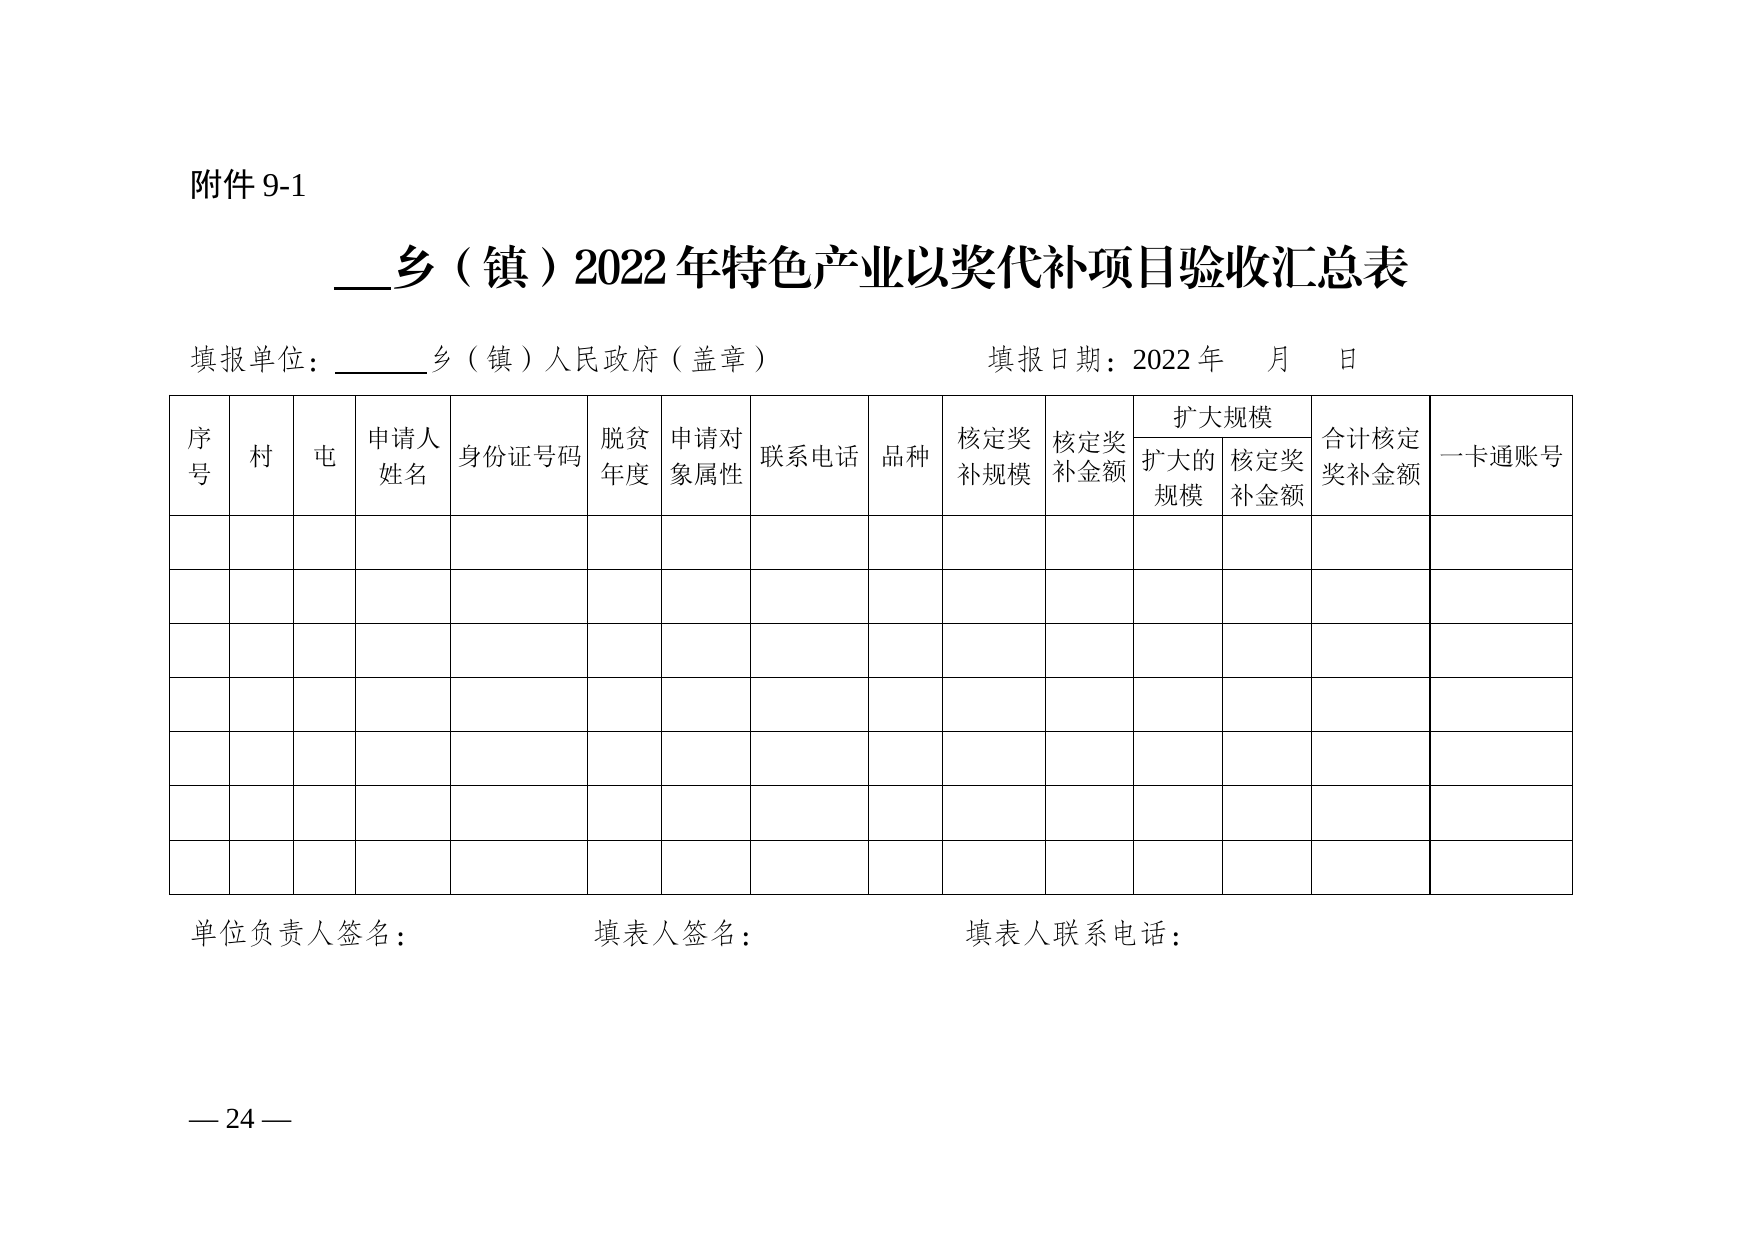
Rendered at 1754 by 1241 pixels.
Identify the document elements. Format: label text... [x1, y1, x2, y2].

table_cell [294, 841, 355, 894]
table_cell [170, 732, 229, 785]
table_cell [1134, 841, 1222, 894]
table_cell [751, 570, 868, 623]
table_cell [1046, 624, 1133, 677]
table_cell [356, 678, 450, 731]
table_header 核定奖补金额 [1046, 396, 1133, 514]
table_cell [1223, 678, 1311, 731]
table_cell [1431, 732, 1572, 785]
table_cell [662, 516, 750, 569]
table_header 一卡通账号 [1431, 396, 1572, 514]
table_cell [1312, 516, 1429, 569]
table_header 品种 [869, 396, 942, 514]
table_cell [662, 841, 750, 894]
table_cell [1134, 732, 1222, 785]
table_cell [170, 516, 229, 569]
table_cell [869, 516, 942, 569]
table_cell [451, 732, 587, 785]
table_cell [170, 786, 229, 839]
table_cell [1223, 786, 1311, 839]
table_cell [1134, 570, 1222, 623]
table_cell [588, 841, 661, 894]
table_cell [1223, 570, 1311, 623]
table_cell [1046, 516, 1133, 569]
table_cell [1223, 841, 1311, 894]
table_cell [170, 570, 229, 623]
table_cell [294, 570, 355, 623]
table_cell [751, 624, 868, 677]
table_cell 扩大的 规模 [1134, 438, 1222, 514]
table_cell [943, 678, 1045, 731]
table_cell [1046, 786, 1133, 839]
table_cell [230, 570, 293, 623]
table_cell [356, 841, 450, 894]
table_cell [943, 516, 1045, 569]
table_cell [1134, 786, 1222, 839]
table_cell [588, 570, 661, 623]
table_cell [1312, 678, 1429, 731]
table_cell [751, 841, 868, 894]
table_header 核定奖补规模 [943, 396, 1045, 514]
table_cell [662, 732, 750, 785]
table_cell [1312, 570, 1429, 623]
table_cell [294, 624, 355, 677]
table_cell [1223, 624, 1311, 677]
table_cell [943, 786, 1045, 839]
table_cell [588, 624, 661, 677]
table_cell [943, 732, 1045, 785]
table_header 合计核定奖补金额 [1312, 396, 1429, 514]
table_cell [1046, 570, 1133, 623]
table_header 序号 [170, 396, 229, 514]
table_cell [170, 841, 229, 894]
table_cell [662, 786, 750, 839]
table_cell [1312, 841, 1429, 894]
table_cell [294, 678, 355, 731]
table_header 脱贫年度 [588, 396, 661, 514]
text 单位负责人签名： 填表人签名： 填表人联系电话： [189, 895, 1553, 956]
table_cell [230, 841, 293, 894]
table_cell [869, 570, 942, 623]
table_cell [869, 678, 942, 731]
table_cell [451, 786, 587, 839]
table_header 身份证号码 [451, 396, 587, 514]
table_header 申请对象属性 [662, 396, 750, 514]
table_cell [1431, 841, 1572, 894]
table_cell [451, 841, 587, 894]
table_cell [943, 570, 1045, 623]
table_cell [230, 732, 293, 785]
table_cell [170, 678, 229, 731]
table_cell [1431, 570, 1572, 623]
table_cell [1431, 786, 1572, 839]
table_cell 核定奖补金额 [1223, 438, 1311, 514]
table_cell [588, 732, 661, 785]
table_cell [751, 732, 868, 785]
table_cell [170, 624, 229, 677]
table_cell [1134, 624, 1222, 677]
table_cell [1312, 732, 1429, 785]
table_cell [588, 678, 661, 731]
table_cell [1223, 516, 1311, 569]
table_header 屯 [294, 396, 355, 514]
table_cell [1134, 678, 1222, 731]
table_cell [869, 732, 942, 785]
table_cell [356, 786, 450, 839]
table_cell [1431, 624, 1572, 677]
table_cell [1312, 786, 1429, 839]
table_cell [451, 624, 587, 677]
table_cell [943, 624, 1045, 677]
table_header 申请人姓名 [356, 396, 450, 514]
table_cell [1431, 678, 1572, 731]
table_cell [588, 516, 661, 569]
table_header 扩大规模 [1134, 396, 1311, 437]
table_cell [1046, 841, 1133, 894]
table_cell [751, 786, 868, 839]
table_cell [294, 732, 355, 785]
text 乡（镇）2022年特色产业以奖代补项目验收汇总表 [189, 234, 1553, 296]
table_cell [294, 786, 355, 839]
table_cell [294, 516, 355, 569]
table_cell [662, 570, 750, 623]
table_cell [869, 841, 942, 894]
table_cell [1312, 624, 1429, 677]
table_cell [451, 570, 587, 623]
table_cell [751, 516, 868, 569]
text 附件9-1 [189, 148, 1553, 209]
table_cell [1134, 516, 1222, 569]
table_cell [230, 624, 293, 677]
table_cell [662, 624, 750, 677]
table_cell [588, 786, 661, 839]
table_cell [356, 516, 450, 569]
table_cell [1431, 516, 1572, 569]
table_cell [356, 732, 450, 785]
table_cell [230, 516, 293, 569]
table_header 联系电话 [751, 396, 868, 514]
table_cell [451, 516, 587, 569]
table_cell [1046, 732, 1133, 785]
table_header 村 [230, 396, 293, 514]
table_cell [1046, 678, 1133, 731]
table_cell [1223, 732, 1311, 785]
table_cell [356, 624, 450, 677]
table_cell [751, 678, 868, 731]
table_cell [230, 786, 293, 839]
table_cell [869, 624, 942, 677]
table_cell [943, 841, 1045, 894]
text 填报单位： 乡（镇）人民政府（盖章） 填报日期：2022年 月 日 [189, 321, 1553, 382]
table_cell [451, 678, 587, 731]
table_cell [230, 678, 293, 731]
table_cell [662, 678, 750, 731]
table_cell [356, 570, 450, 623]
table_cell [869, 786, 942, 839]
